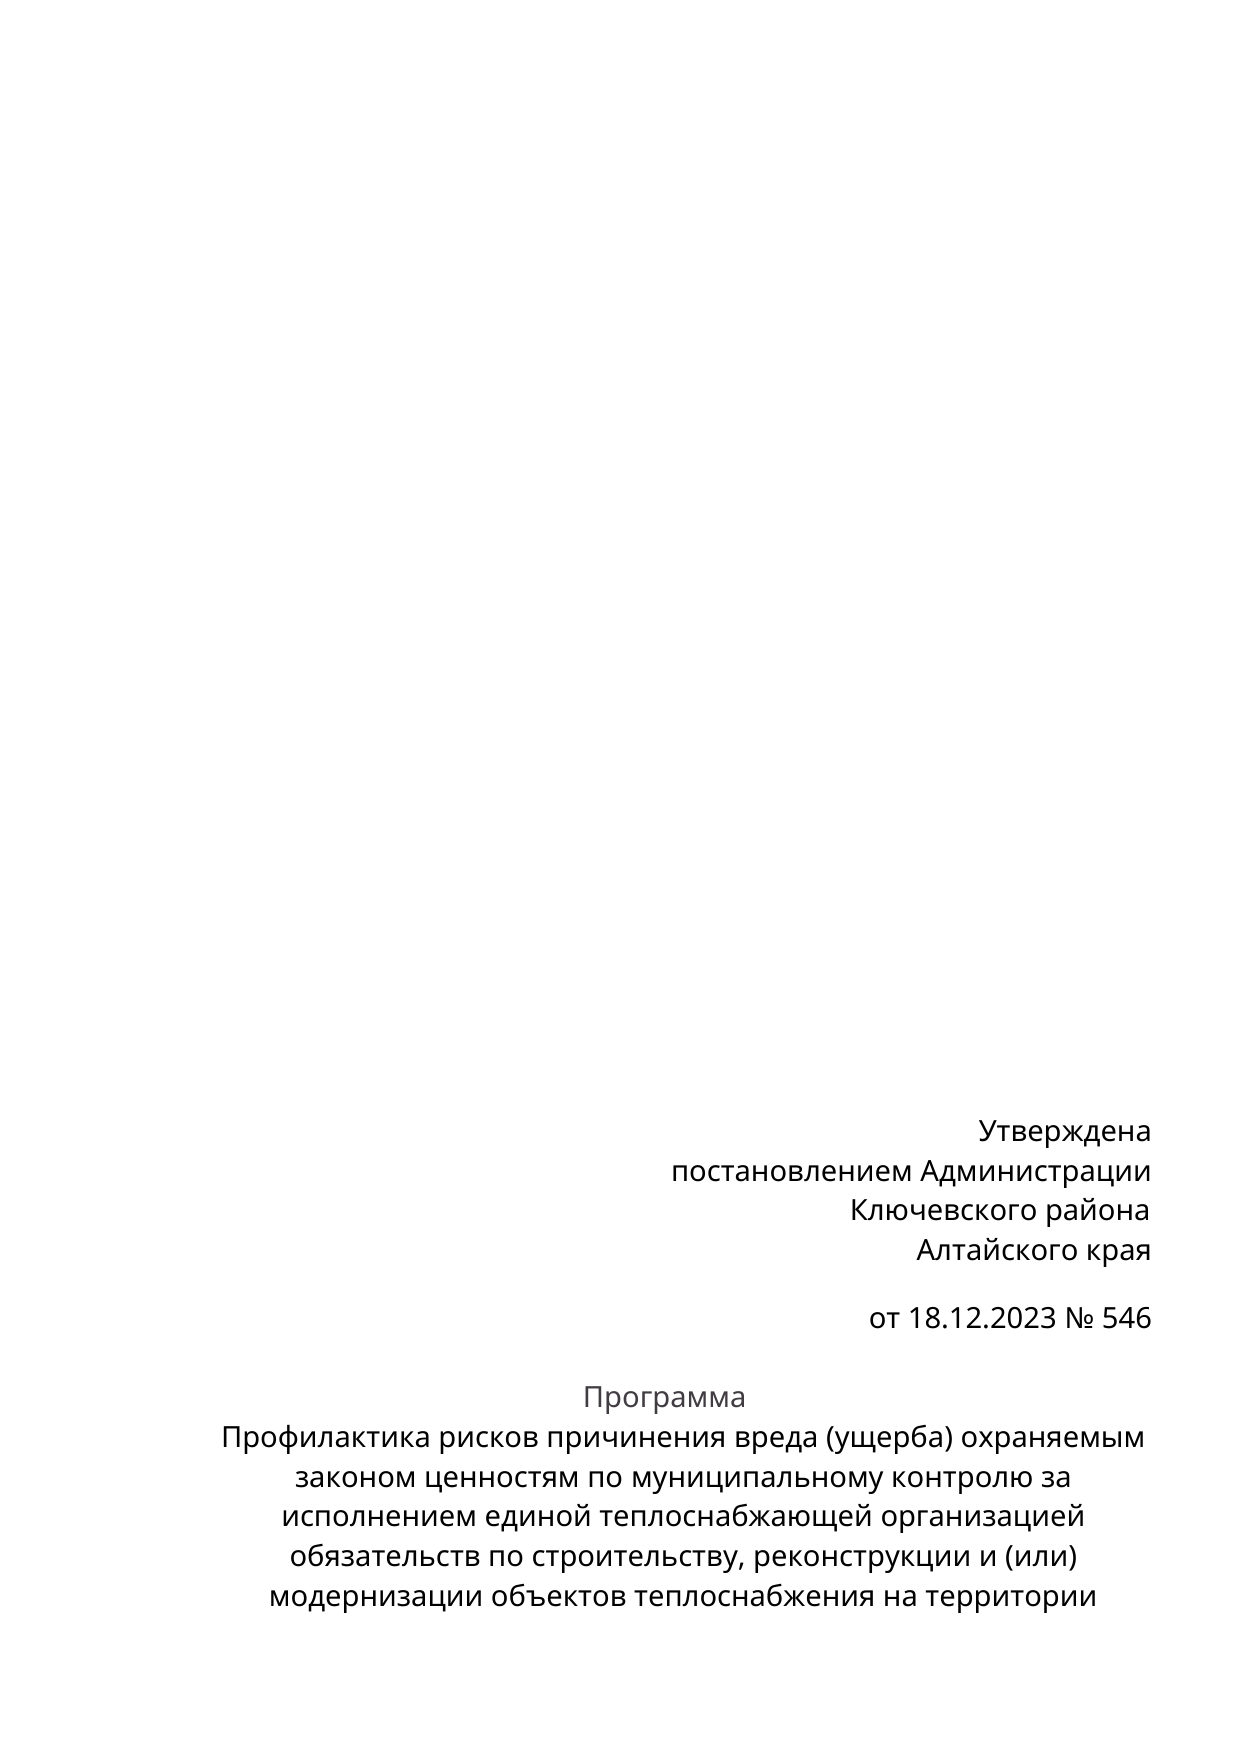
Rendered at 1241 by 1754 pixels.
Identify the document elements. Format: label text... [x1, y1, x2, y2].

text Программа [177, 1376, 1152, 1416]
text Ключевского района Алтайского края [177, 1190, 1152, 1269]
text Утверждена [777, 1110, 1152, 1150]
text от 18.12.2023 № 546 [177, 1297, 1152, 1337]
text постановлением Администрации [177, 1150, 1152, 1190]
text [215, 1416, 1152, 1614]
